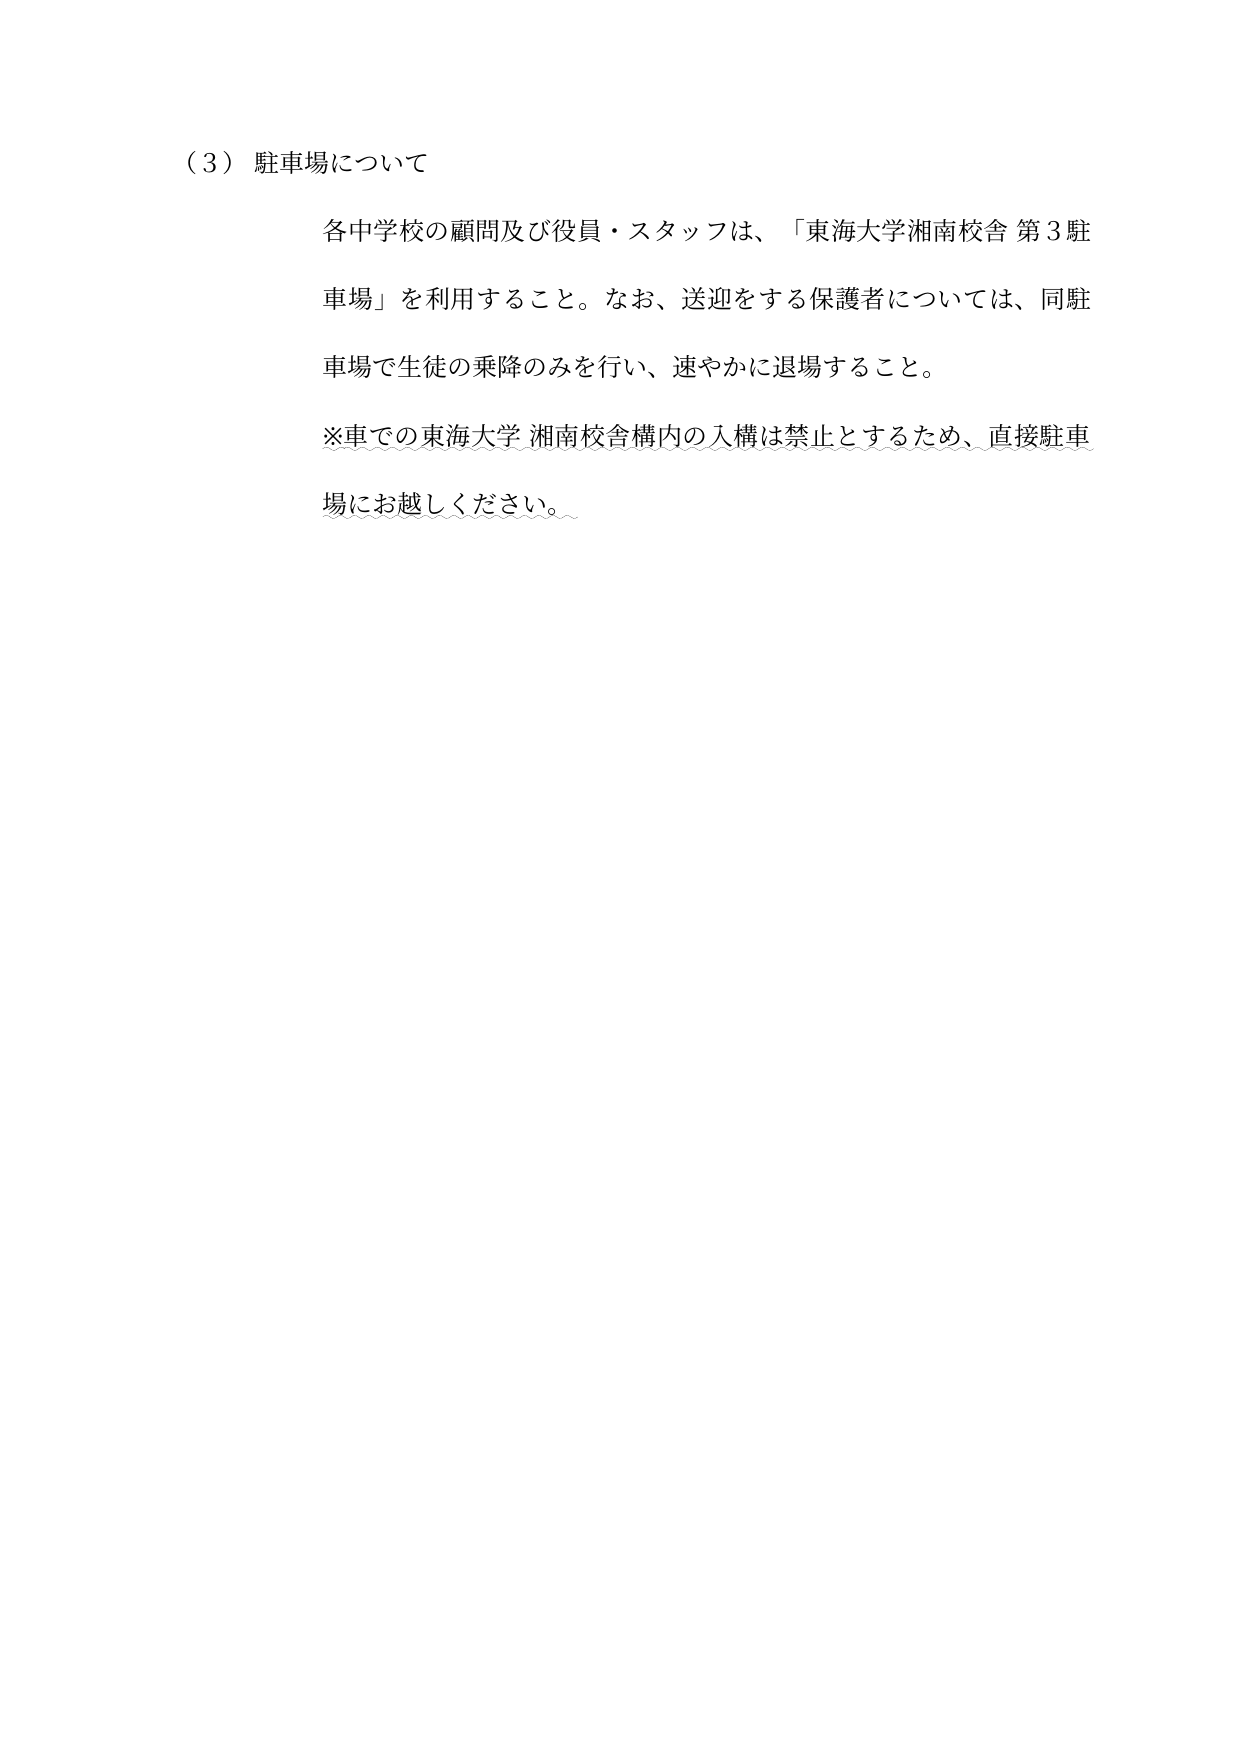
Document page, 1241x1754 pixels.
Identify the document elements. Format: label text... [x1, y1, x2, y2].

text ※車での東海大学 湘南校舎構内の入構は禁止とするため、直接駐車場にお越しください。 [323, 400, 1092, 450]
text 各中学校の顧問及び役員・スタッフは、「東海大学湘南校舎 第３駐車場」を利用すること。なお、送迎をする保護者については、同駐車場で生徒の乗降のみを行い、速やかに退場すること。 [323, 196, 1092, 400]
text ※車での東海大学 湘南校舎構内の入構は禁止とするため、直接駐車場にお越しください。 [323, 448, 1092, 536]
text （３） 駐車場について [148, 128, 1092, 196]
